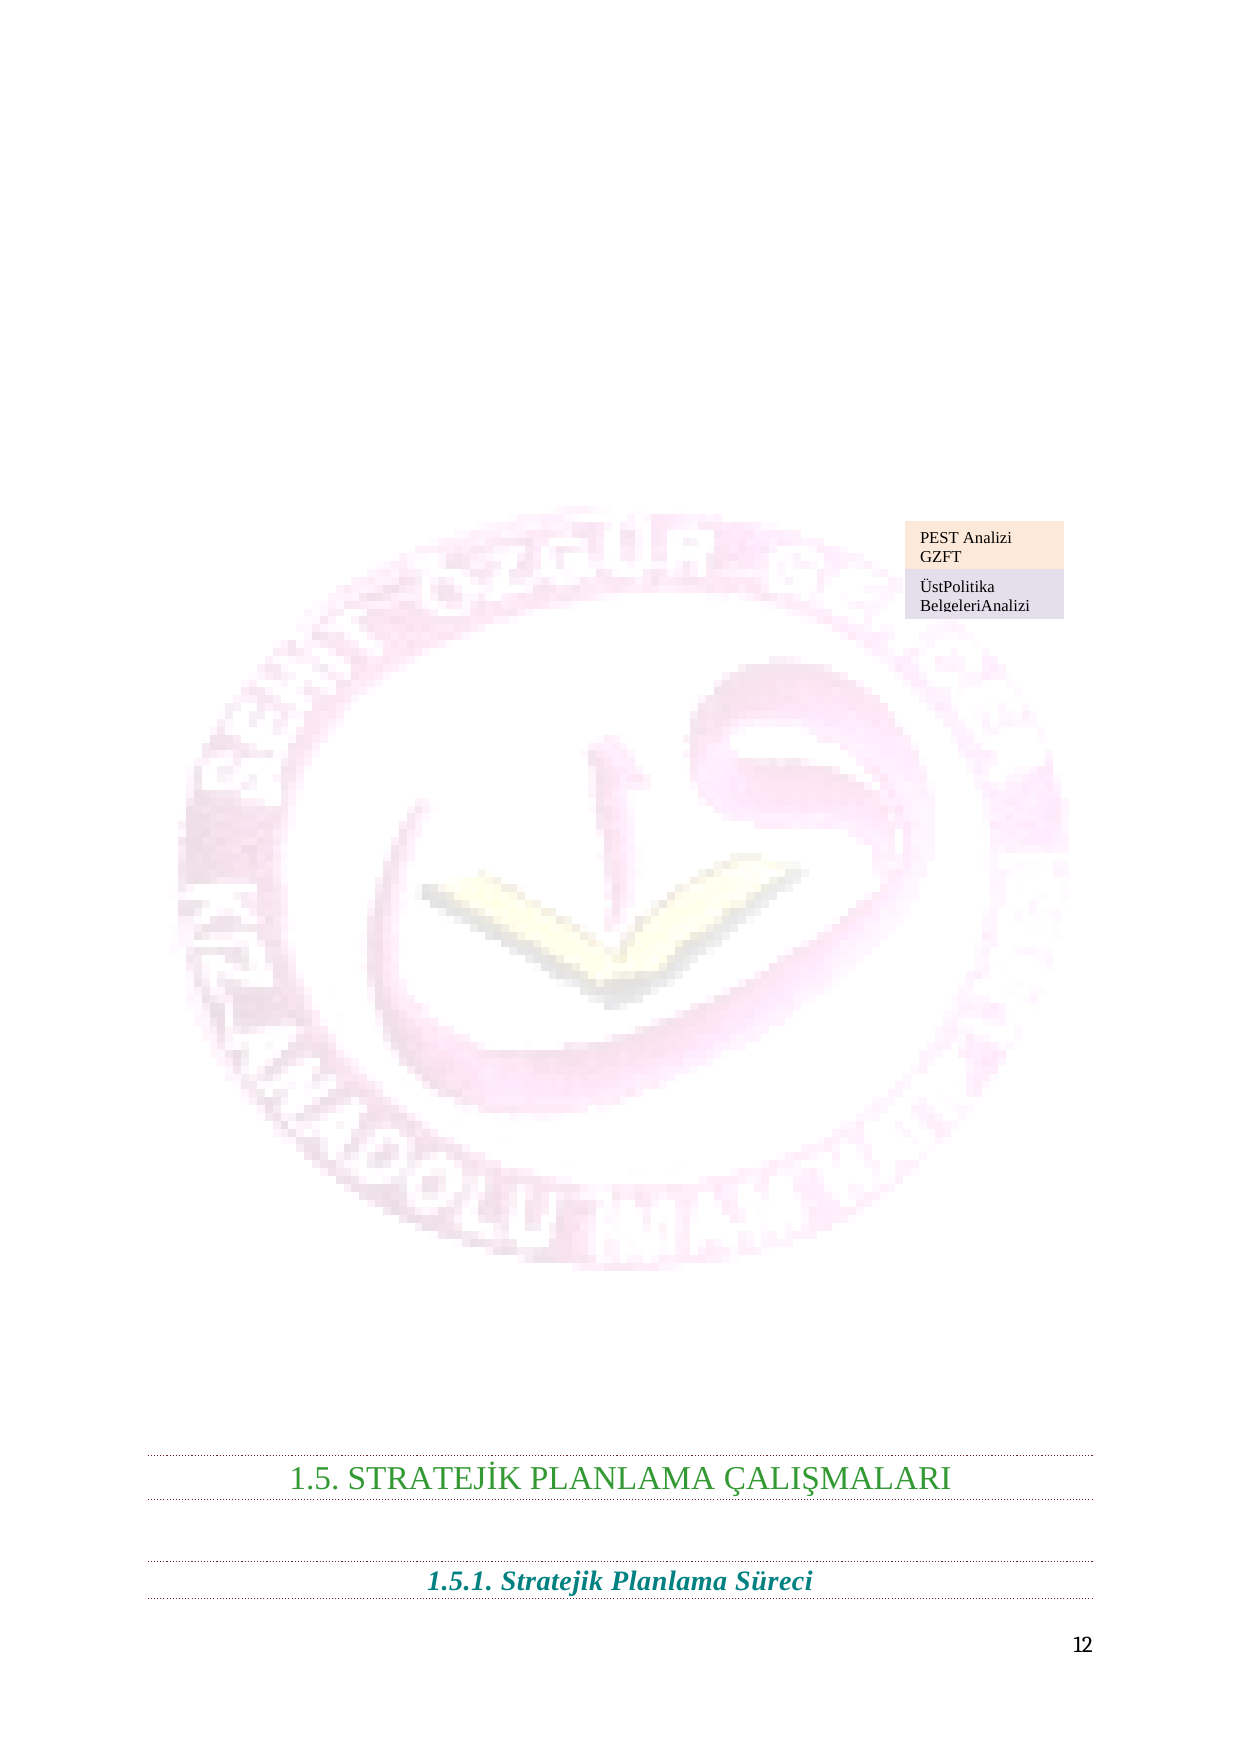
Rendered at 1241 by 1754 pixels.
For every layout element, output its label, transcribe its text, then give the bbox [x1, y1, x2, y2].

subtitle 1.5.1. Stratejik Planlama Süreci [148, 1561, 1093, 1599]
subtitle 1.5. STRATEJİK PLANLAMA ÇALIŞMALARI [148, 1455, 1093, 1500]
